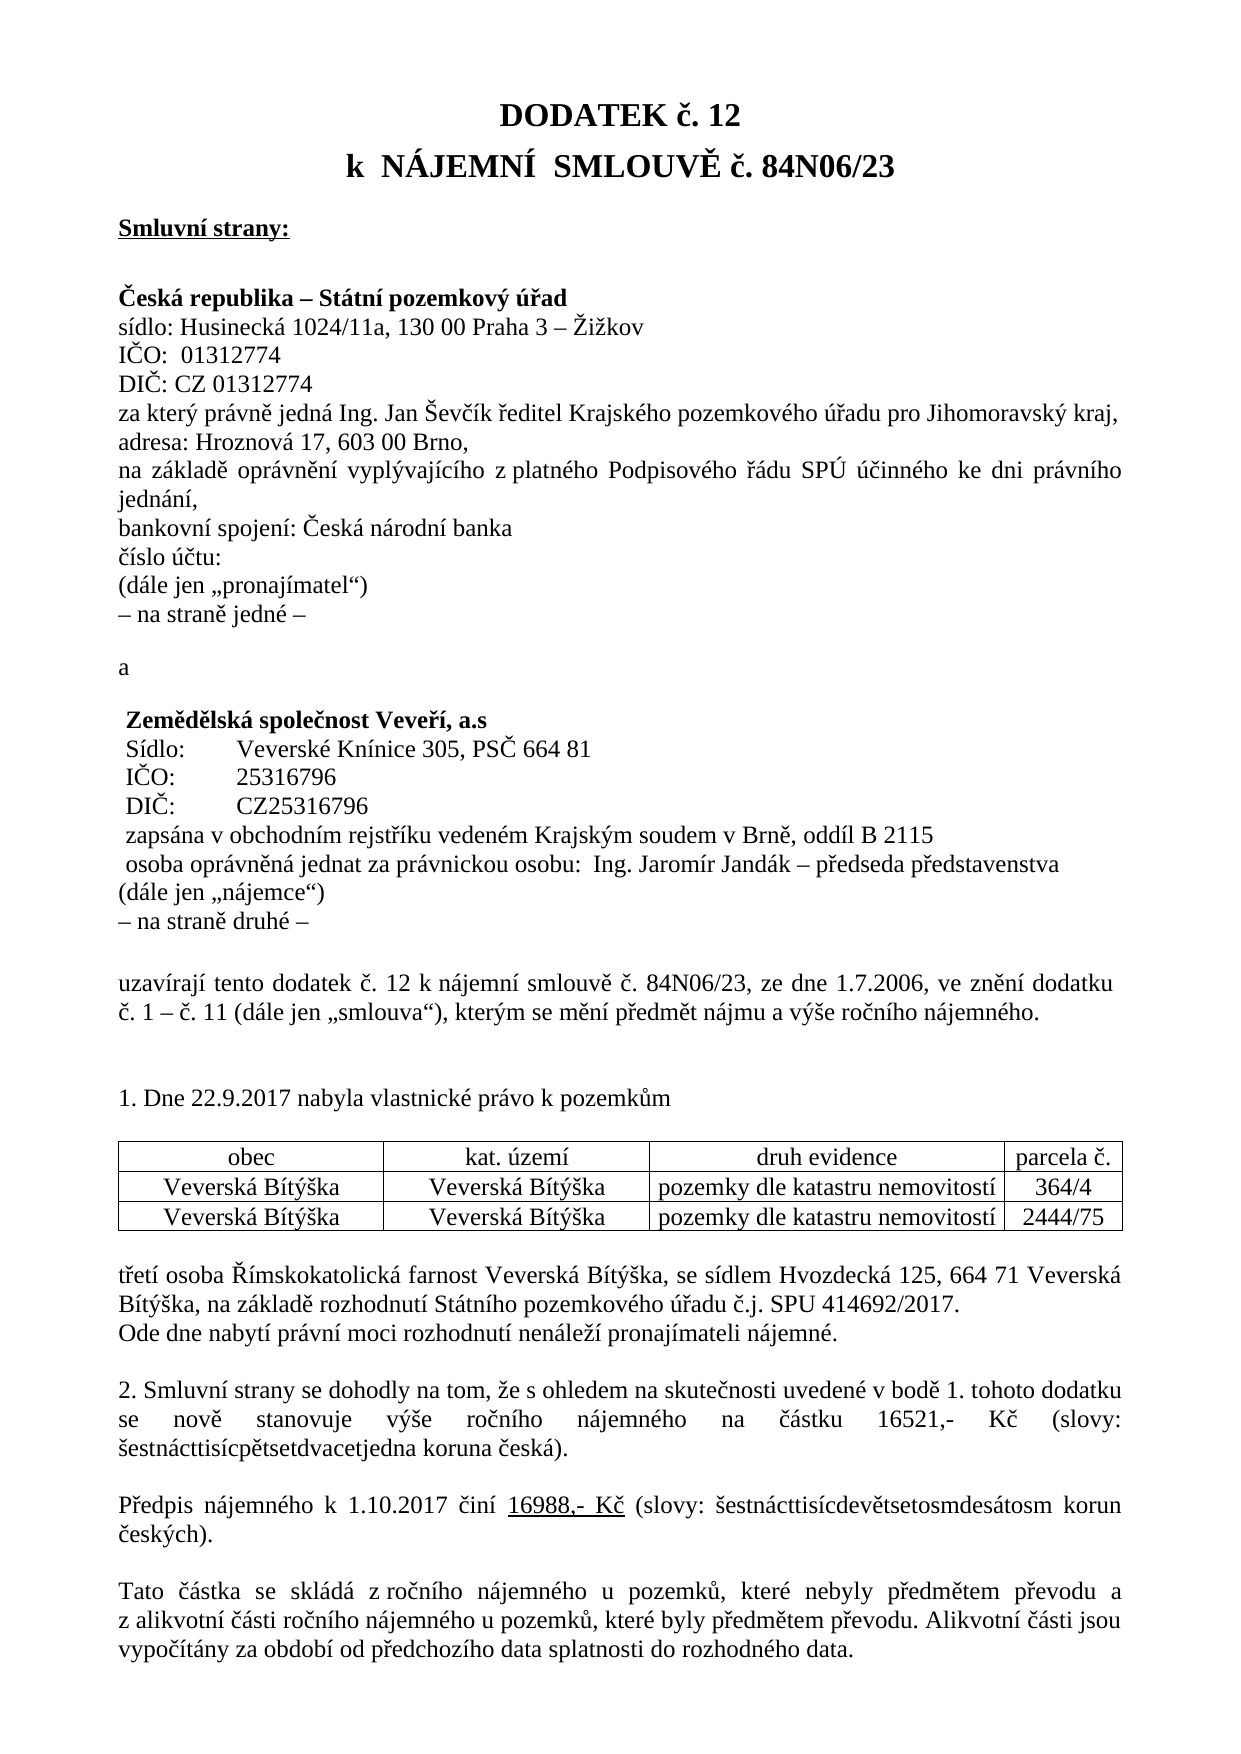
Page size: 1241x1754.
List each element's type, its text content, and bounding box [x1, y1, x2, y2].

text 1. Dne 22.9.2017 nabyla vlastnické právo k pozemkům [118, 1083, 1122, 1112]
text – na straně jedné – [118, 599, 1122, 628]
text 2. Smluvní strany se dohodly na tom, že s ohledem na skutečnosti uvedené v bodě 1. tohoto dodatku se nově stanovuje výše ročního nájemného na částku 16521,- Kč (slovy: šestnácttisícpětsetdvacetjedna koruna česká). [118, 1375, 1122, 1461]
text (dále jen „pronajímatel“) [118, 571, 1122, 599]
text bankovní spojení: Česká národní banka [118, 513, 1122, 542]
table_cell 364/4 [1005, 1172, 1122, 1201]
text IČO: 01312774 [118, 341, 1122, 369]
text na základě oprávnění vyplývajícího z platného Podpisového řádu SPÚ účinného ke dni právního jednání, [118, 456, 1122, 513]
text třetí osoba Římskokatolická farnost Veverská Bítýška, se sídlem Hvozdecká 125, 664 71 Veverská Bítýška, na základě rozhodnutí Státního pozemkového úřadu č.j. SPU 414692/2017. [118, 1260, 1122, 1318]
text Smluvní strany: [118, 213, 1122, 242]
text adresa: Hroznová 17, 603 00 Brno, [118, 427, 1122, 456]
text a [118, 628, 1122, 681]
table_cell pozemky dle katastru nemovitostí [650, 1202, 1004, 1230]
text sídlo: Husinecká 1024/11a, 130 00 Praha 3 – Žižkov [118, 312, 1122, 341]
text (dále jen „nájemce“) [118, 877, 1122, 906]
table_cell Sídlo: [118, 734, 229, 762]
text za který právně jedná Ing. Jan Ševčík ředitel Krajského pozemkového úřadu pro Jihomoravský kraj, [118, 398, 1122, 427]
table_header obec [119, 1142, 383, 1171]
text Předpis nájemného k 1.10.2017 činí 16988,- Kč (slovy: šestnácttisícdevětsetosmdesátosm korun českých). [118, 1490, 1122, 1548]
table_cell CZ25316796 [229, 791, 1077, 820]
text Tato částka se skládá z ročního nájemného u pozemků, které nebyly předmětem převodu a z alikvotní části ročního nájemného u pozemků, které byly předmětem převodu. Alikvotní části jsou vypočítány za období od předchozího data splatnosti do rozhodného data. [118, 1576, 1122, 1663]
table_header druh evidence [650, 1142, 1004, 1171]
table_cell zapsána v obchodním rejstříku vedeném Krajským soudem v Brně, oddíl B 2115 [118, 820, 1077, 849]
text uzavírají tento dodatek č. 12 k nájemní smlouvě č. 84N06/23, ze dne 1.7.2006, ve znění dodatku č. 1 – č. 11 (dále jen „smlouva“), kterým se mění předmět nájmu a výše ročního nájemného. [118, 968, 1122, 1026]
text – na straně druhé – [118, 906, 1122, 935]
table_cell Veverská Bítýška [119, 1172, 383, 1201]
table_header parcela č. [1005, 1142, 1122, 1171]
table_header kat. území [384, 1142, 649, 1171]
text Ode dne nabytí právní moci rozhodnutí nenáleží pronajímateli nájemné. [118, 1318, 1122, 1346]
table_cell Veverská Bítýška [119, 1202, 383, 1230]
text číslo účtu: [118, 542, 1122, 571]
text DODATEK č. 12 [118, 95, 1122, 133]
table_cell 2444/75 [1005, 1202, 1122, 1230]
table_cell osoba oprávněná jednat za právnickou osobu: Ing. Jaromír Jandák – předseda představenstva [118, 849, 1077, 877]
table_cell pozemky dle katastru nemovitostí [650, 1172, 1004, 1201]
table_cell Veverské Knínice 305, PSČ 664 81 [229, 734, 1077, 762]
text DIČ: CZ [118, 369, 1122, 398]
table_header Zemědělská společnost Veveří, a.s [118, 705, 1077, 734]
table_cell Veverská Bítýška [384, 1172, 649, 1201]
text Česká republika – Státní pozemkový úřad [118, 283, 1122, 312]
table_cell DIČ: [118, 791, 229, 820]
table_cell IČO: [118, 763, 229, 791]
table_cell Veverská Bítýška [384, 1202, 649, 1230]
text k Nájemní smlouvě č. 84N06/23 [118, 146, 1122, 184]
table_cell 25316796 [229, 763, 1077, 791]
